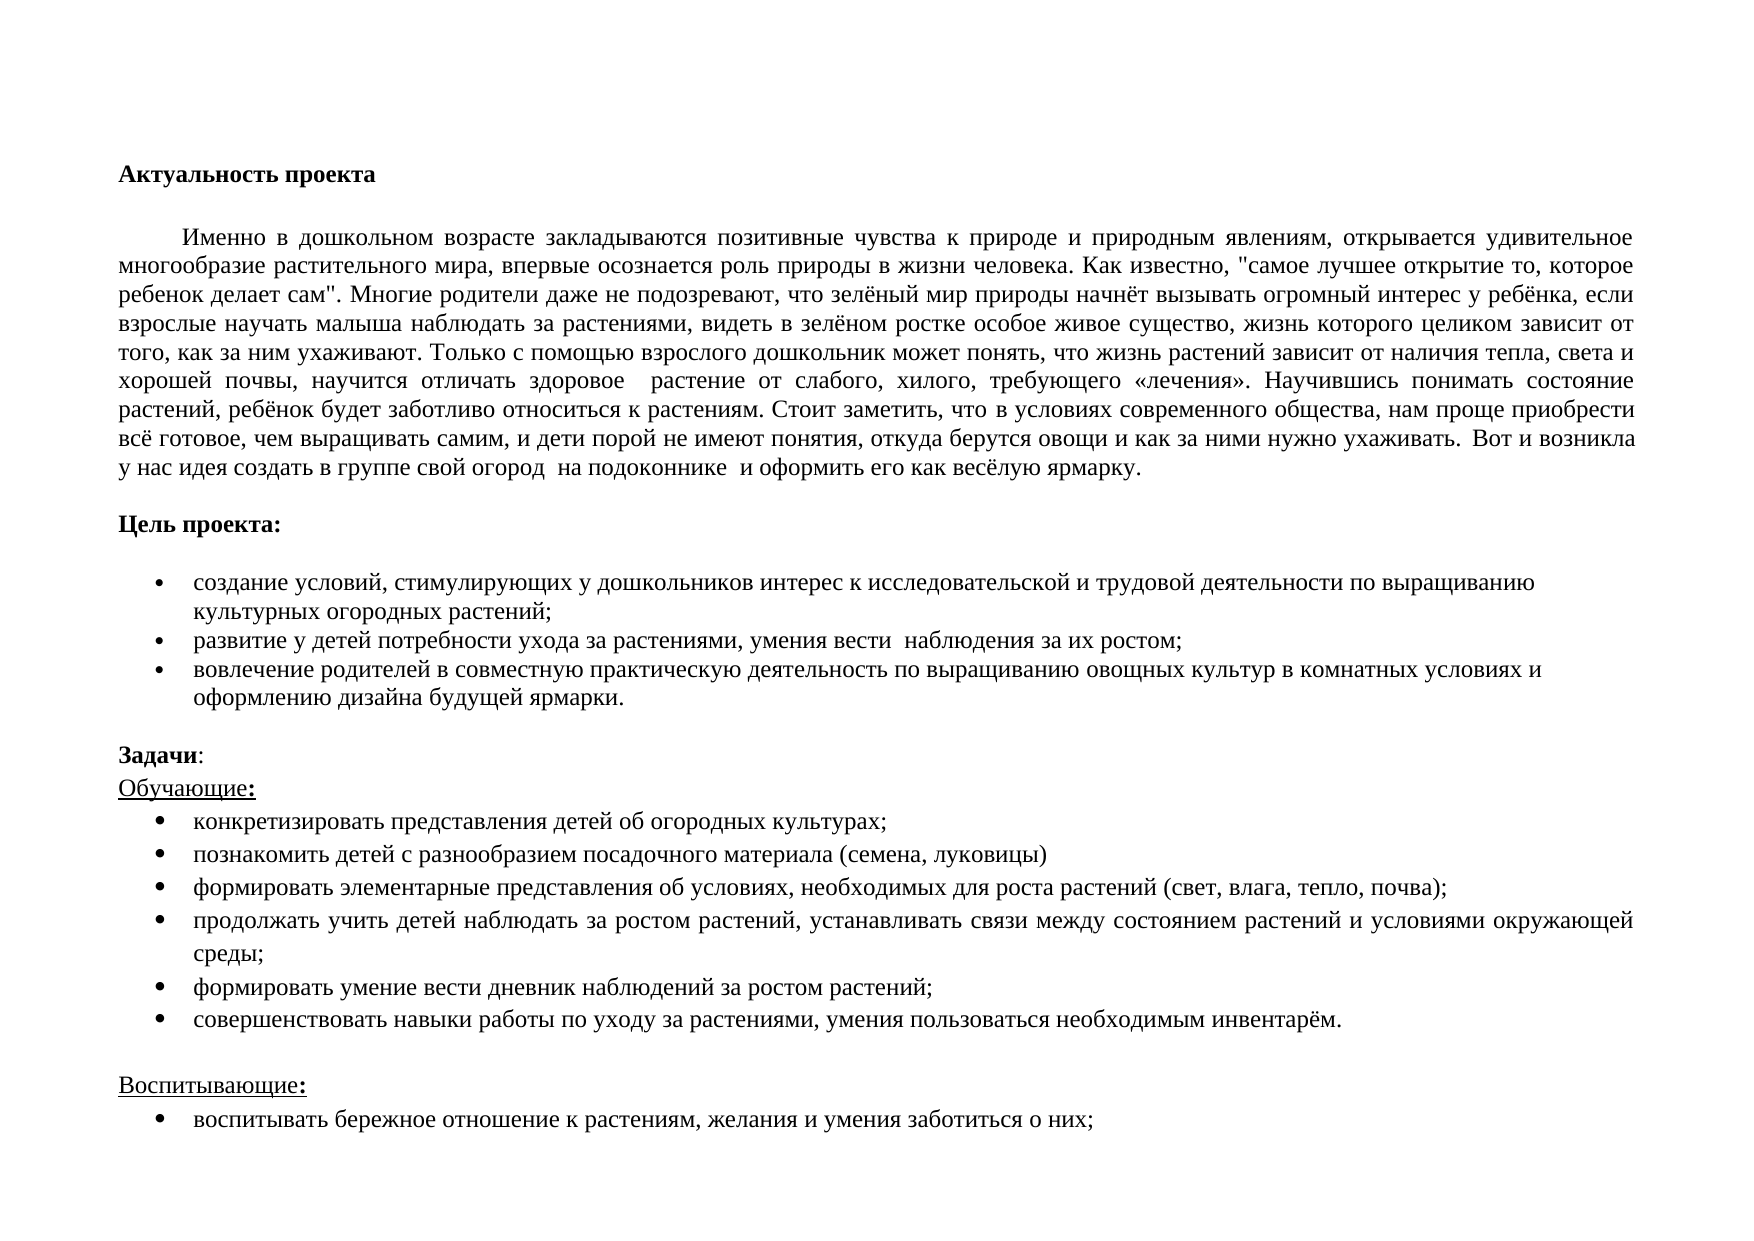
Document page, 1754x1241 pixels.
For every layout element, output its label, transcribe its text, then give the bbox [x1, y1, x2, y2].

text Задачи: [118, 740, 1636, 769]
list продолжать учить детей наблюдать за ростом растений, устанавливать связи между состоянием растений и условиями окружающей среды; [156, 906, 1636, 967]
list формировать умение вести дневник наблюдений за ростом растений; [156, 972, 1636, 1000]
text Именно в дошкольном возрасте закладываются позитивные чувства к природе и природным явлениям, открывается удивительное многообразие растительного мира, впервые осознается роль природы в жизни человека. Как известно, "самое лучшее открытие то, которое ребенок делает сам". Многие родители даже не подозревают, что зелёный мир природы начнёт вызывать огромный интерес у ребёнка, если взрослые научать малыша наблюдать за растениями, видеть в зелёном ростке особое живое существо, жизнь которого целиком зависит от того, как за ним ухаживают. Только с помощью взрослого дошкольник может понять, что жизнь растений зависит от наличия тепла, света и хорошей почвы, научится отличать здоровое растение от слабого, хилого, требующего «лечения». Научившись понимать состояние растений, ребёнок будет заботливо относиться к растениям. Стоит заметить, что в условиях современного общества, нам проще приобрести всё готовое, чем выращивать самим, и дети порой не имеют понятия, откуда берутся овощи и как за ними нужно ухаживать. Вот и возникла у нас идея создать в группе свой огород на подоконнике и оформить его как весёлую ярмарку. [118, 222, 1636, 480]
list совершенствовать навыки работы по уходу за растениями, умения пользоваться необходимым инвентарём. [156, 1004, 1636, 1033]
text Воспитывающие: [118, 1071, 1636, 1099]
list воспитывать бережное отношение к растениям, желания и умения заботиться о них; [156, 1104, 1636, 1132]
text Обучающие: [118, 773, 1636, 802]
list конкретизировать представления детей об огородных культурах; [156, 806, 1636, 835]
text Цель проекта: [118, 509, 1636, 538]
list формировать элементарные представления об условиях, необходимых для роста растений (свет, влага, тепло, почва); [156, 872, 1636, 901]
text Актуальность проекта [118, 159, 1636, 188]
list развитие у детей потребности ухода за растениями, умения вести наблюдения за их ростом; [156, 625, 1636, 654]
list вовлечение родителей в совместную практическую деятельность по выращиванию овощных культур в комнатных условиях и оформлению дизайна будущей ярмарки. [156, 654, 1636, 711]
list создание условий, стимулирующих у дошкольников интерес к исследовательской и трудовой деятельности по выращиванию культурных огородных растений; [156, 567, 1636, 625]
list познакомить детей с разнообразием посадочного материала (семена, луковицы) [156, 839, 1636, 868]
